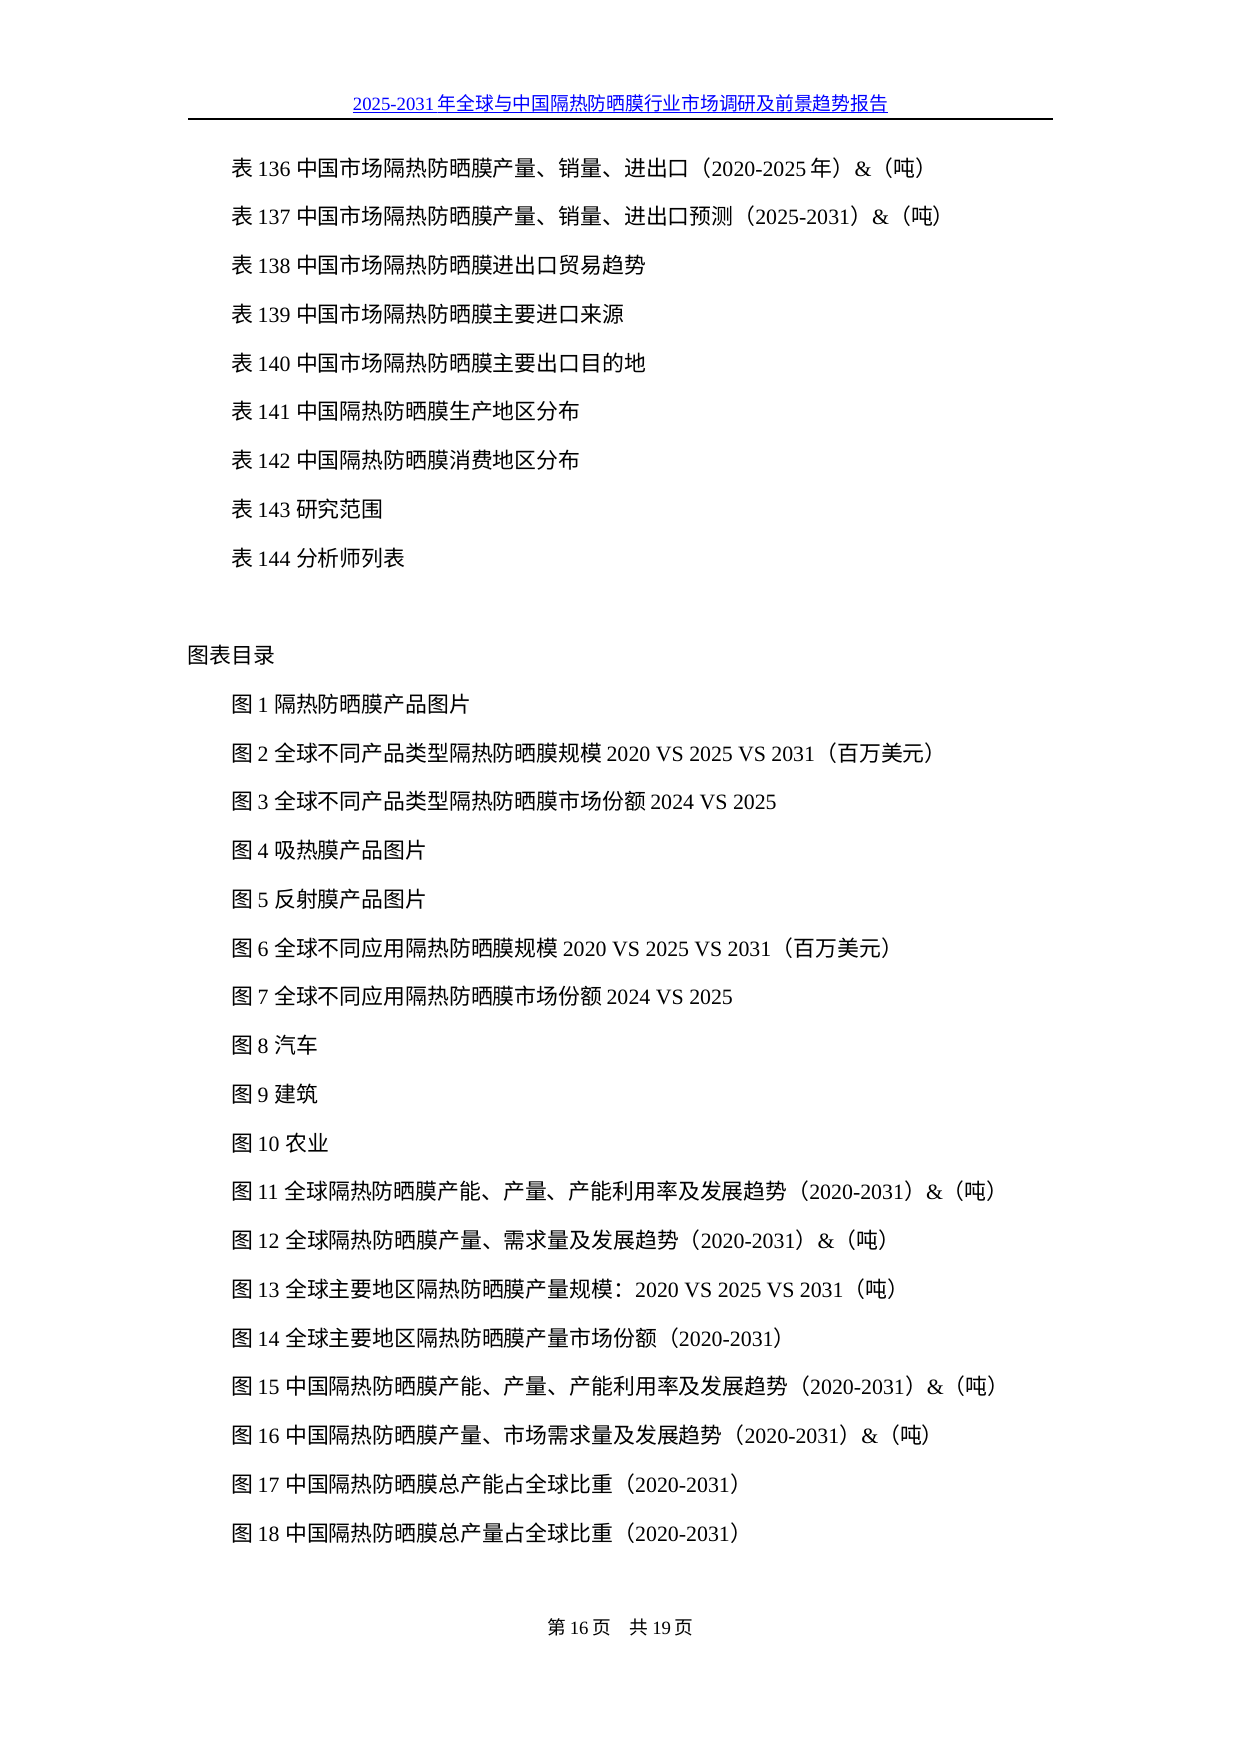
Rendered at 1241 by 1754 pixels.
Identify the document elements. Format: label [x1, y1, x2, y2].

text [187, 150, 1053, 1548]
